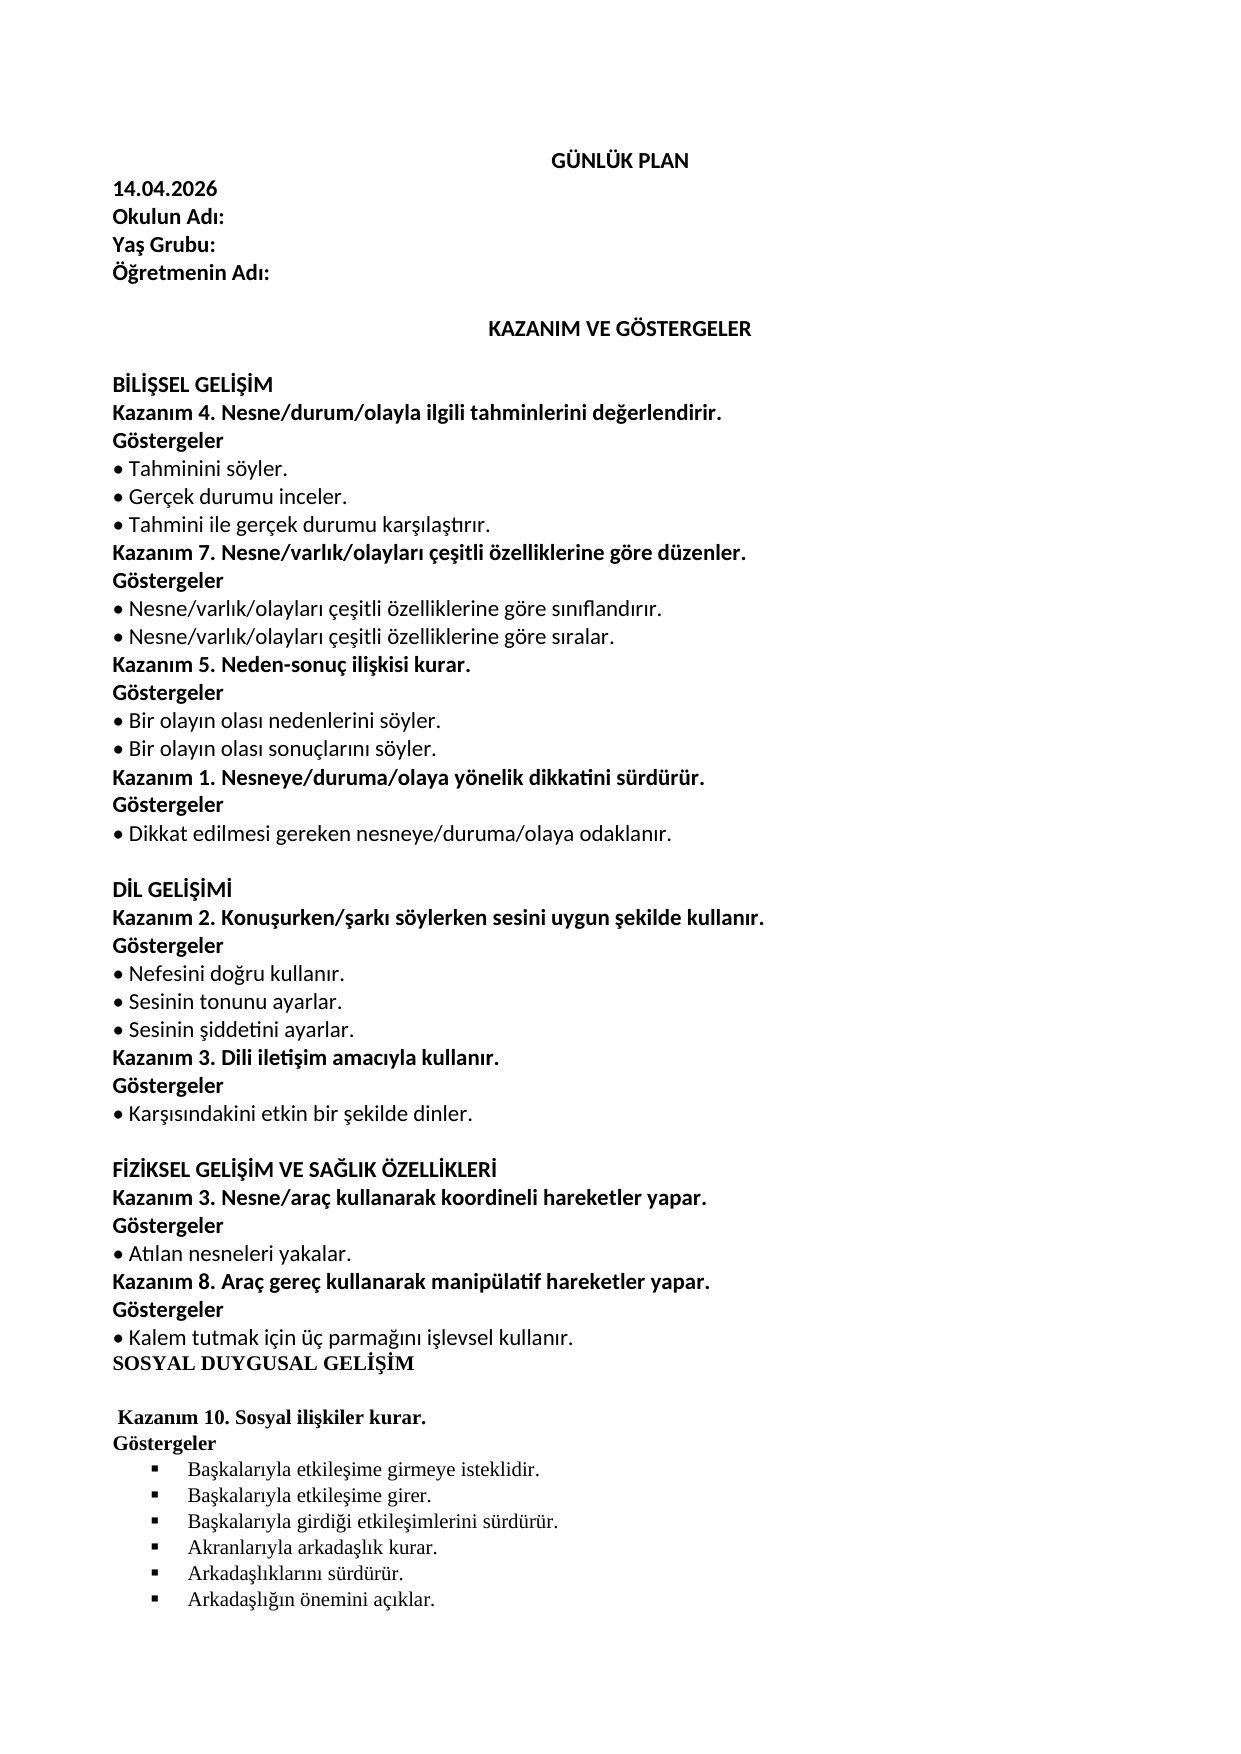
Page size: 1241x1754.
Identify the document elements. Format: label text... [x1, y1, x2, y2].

text Kazanım 3. Nesne/araç kullanarak koordineli hareketler yapar. [112, 1183, 1128, 1211]
text • Gerçek durumu inceler. [112, 482, 1128, 510]
text • Sesinin şiddetini ayarlar. [112, 1015, 1128, 1043]
list Başkalarıyla girdiği etkileşimlerini sürdürür. [150, 1509, 1128, 1533]
list Başkalarıyla etkileşime girmeye isteklidir. [150, 1457, 1128, 1481]
text Göstergeler [112, 678, 1128, 707]
text Göstergeler [112, 426, 1128, 454]
text • Tahminini söyler. [112, 454, 1128, 482]
text • Dikkat edilmesi gereken nesneye/duruma/olaya odaklanır. [112, 819, 1128, 847]
text Kazanım 10. Sosyal ilişkiler kurar. [112, 1405, 1128, 1429]
text • Bir olayın olası nedenlerini söyler. [112, 707, 1128, 734]
text DİL GELİŞİMİ [112, 875, 1128, 903]
text Göstergeler [112, 1431, 1128, 1455]
list Arkadaşlığın önemini açıklar. [150, 1587, 1128, 1611]
text Göstergeler [112, 1211, 1128, 1239]
text Göstergeler [112, 931, 1128, 959]
text BİLİŞSEL GELİŞİM [112, 370, 1128, 398]
text SOSYAL DUYGUSAL GELİŞİM [112, 1351, 1128, 1375]
text 14.04.2026 [112, 174, 1128, 202]
text Öğretmenin Adı: [112, 258, 1128, 286]
text Göstergeler [112, 791, 1128, 819]
text • Bir olayın olası sonuçlarını söyler. [112, 734, 1128, 763]
text Kazanım 5. Neden-sonuç ilişkisi kurar. [112, 651, 1128, 678]
text • Nesne/varlık/olayları çeşitli özelliklerine göre sınıflandırır. [112, 594, 1128, 622]
text Okulun Adı: [112, 202, 1128, 230]
text Kazanım 2. Konuşurken/şarkı söylerken sesini uygun şekilde kullanır. [112, 903, 1128, 931]
text Yaş Grubu: [112, 230, 1128, 258]
text • Sesinin tonunu ayarlar. [112, 987, 1128, 1015]
text Kazanım 3. Dili iletişim amacıyla kullanır. [112, 1043, 1128, 1071]
text • Tahmini ile gerçek durumu karşılaştırır. [112, 510, 1128, 538]
list Arkadaşlıklarını sürdürür. [150, 1561, 1128, 1585]
list Akranlarıyla arkadaşlık kurar. [150, 1535, 1128, 1559]
text FİZİKSEL GELİŞİM VE SAĞLIK ÖZELLİKLERİ [112, 1155, 1128, 1183]
text GÜNLÜK PLAN [112, 146, 1128, 174]
text Kazanım 7. Nesne/varlık/olayları çeşitli özelliklerine göre düzenler. [112, 538, 1128, 566]
text Göstergeler [112, 566, 1128, 594]
text KAZANIM VE GÖSTERGELER [112, 314, 1128, 342]
text • Karşısındakini etkin bir şekilde dinler. [112, 1099, 1128, 1127]
text • Kalem tutmak için üç parmağını işlevsel kullanır. [112, 1323, 1128, 1351]
text • Nesne/varlık/olayları çeşitli özelliklerine göre sıralar. [112, 622, 1128, 651]
text Göstergeler [112, 1295, 1128, 1323]
text Kazanım 4. Nesne/durum/olayla ilgili tahminlerini değerlendirir. [112, 398, 1128, 426]
text Göstergeler [112, 1071, 1128, 1099]
text • Nefesini doğru kullanır. [112, 959, 1128, 987]
text Kazanım 8. Araç gereç kullanarak manipülatif hareketler yapar. [112, 1267, 1128, 1295]
list Başkalarıyla etkileşime girer. [150, 1483, 1128, 1507]
text • Atılan nesneleri yakalar. [112, 1239, 1128, 1267]
text Kazanım 1. Nesneye/duruma/olaya yönelik dikkatini sürdürür. [112, 763, 1128, 791]
